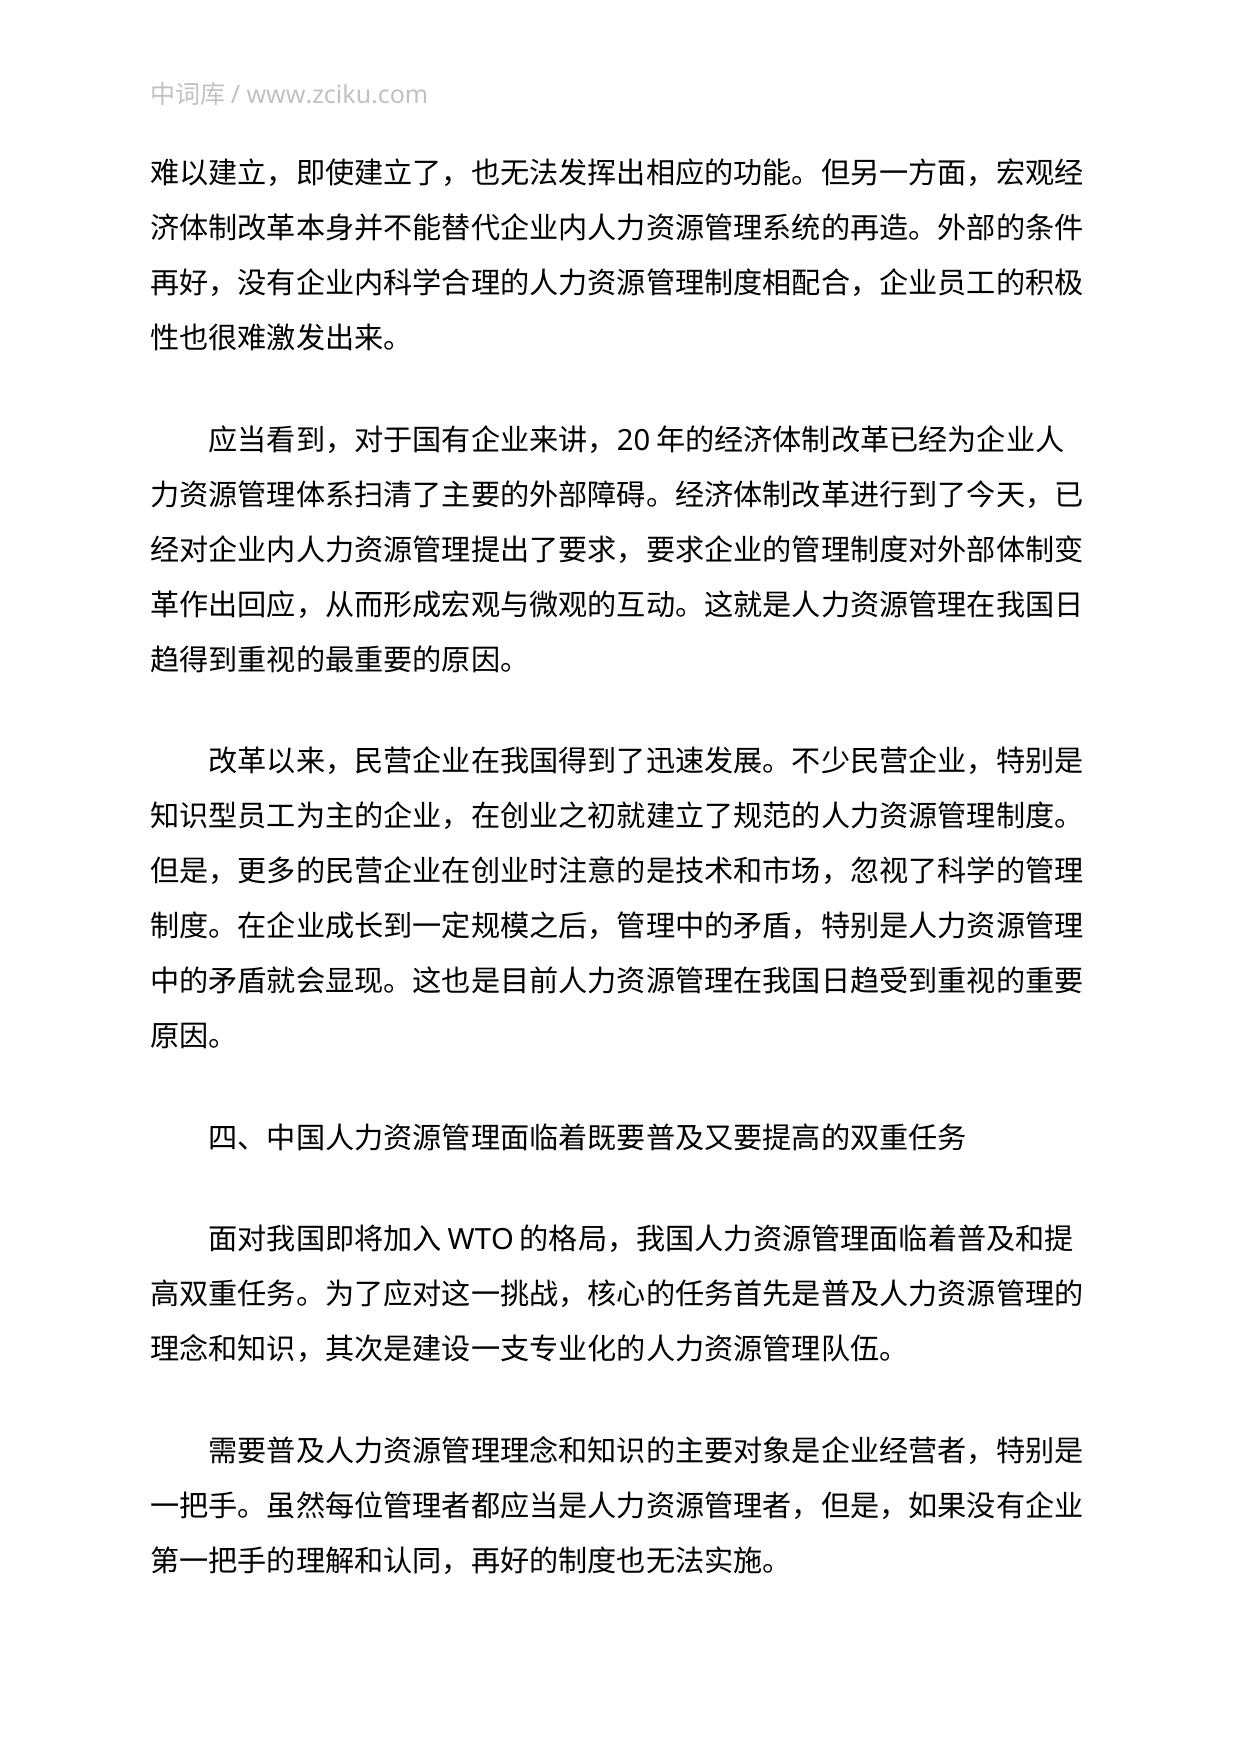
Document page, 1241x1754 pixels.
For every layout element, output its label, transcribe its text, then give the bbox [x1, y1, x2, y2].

text 面对我国即将加入WTO的格局，我国人力资源管理面临着普及和提高双重任务。为了应对这一挑战，核心的任务首先是普及人力资源管理的理念和知识，其次是建设一支专业化的人力资源管理队伍。 [150, 1216, 1090, 1368]
text 四、中国人力资源管理面临着既要普及又要提高的双重任务 [150, 1114, 1090, 1156]
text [150, 150, 1090, 357]
text 改革以来，民营企业在我国得到了迅速发展。不少民营企业，特别是知识型员工为主的企业，在创业之初就建立了规范的人力资源管理制度。但是，更多的民营企业在创业时注意的是技术和市场，忽视了科学的管理制度。在企业成长到一定规模之后，管理中的矛盾，特别是人力资源管理中的矛盾就会显现。这也是目前人力资源管理在我国日趋受到重视的重要原因。 [150, 738, 1090, 1055]
text 需要普及人力资源管理理念和知识的主要对象是企业经营者，特别是一把手。虽然每位管理者都应当是人力资源管理者，但是，如果没有企业第一把手的理解和认同，再好的制度也无法实施。 [150, 1428, 1090, 1580]
text 应当看到，对于国有企业来讲，20年的经济体制改革已经为企业人力资源管理体系扫清了主要的外部障碍。经济体制改革进行到了今天，已经对企业内人力资源管理提出了要求，要求企业的管理制度对外部体制变革作出回应，从而形成宏观与微观的互动。这就是人力资源管理在我国日趋得到重视的最重要的原因。 [150, 416, 1090, 678]
